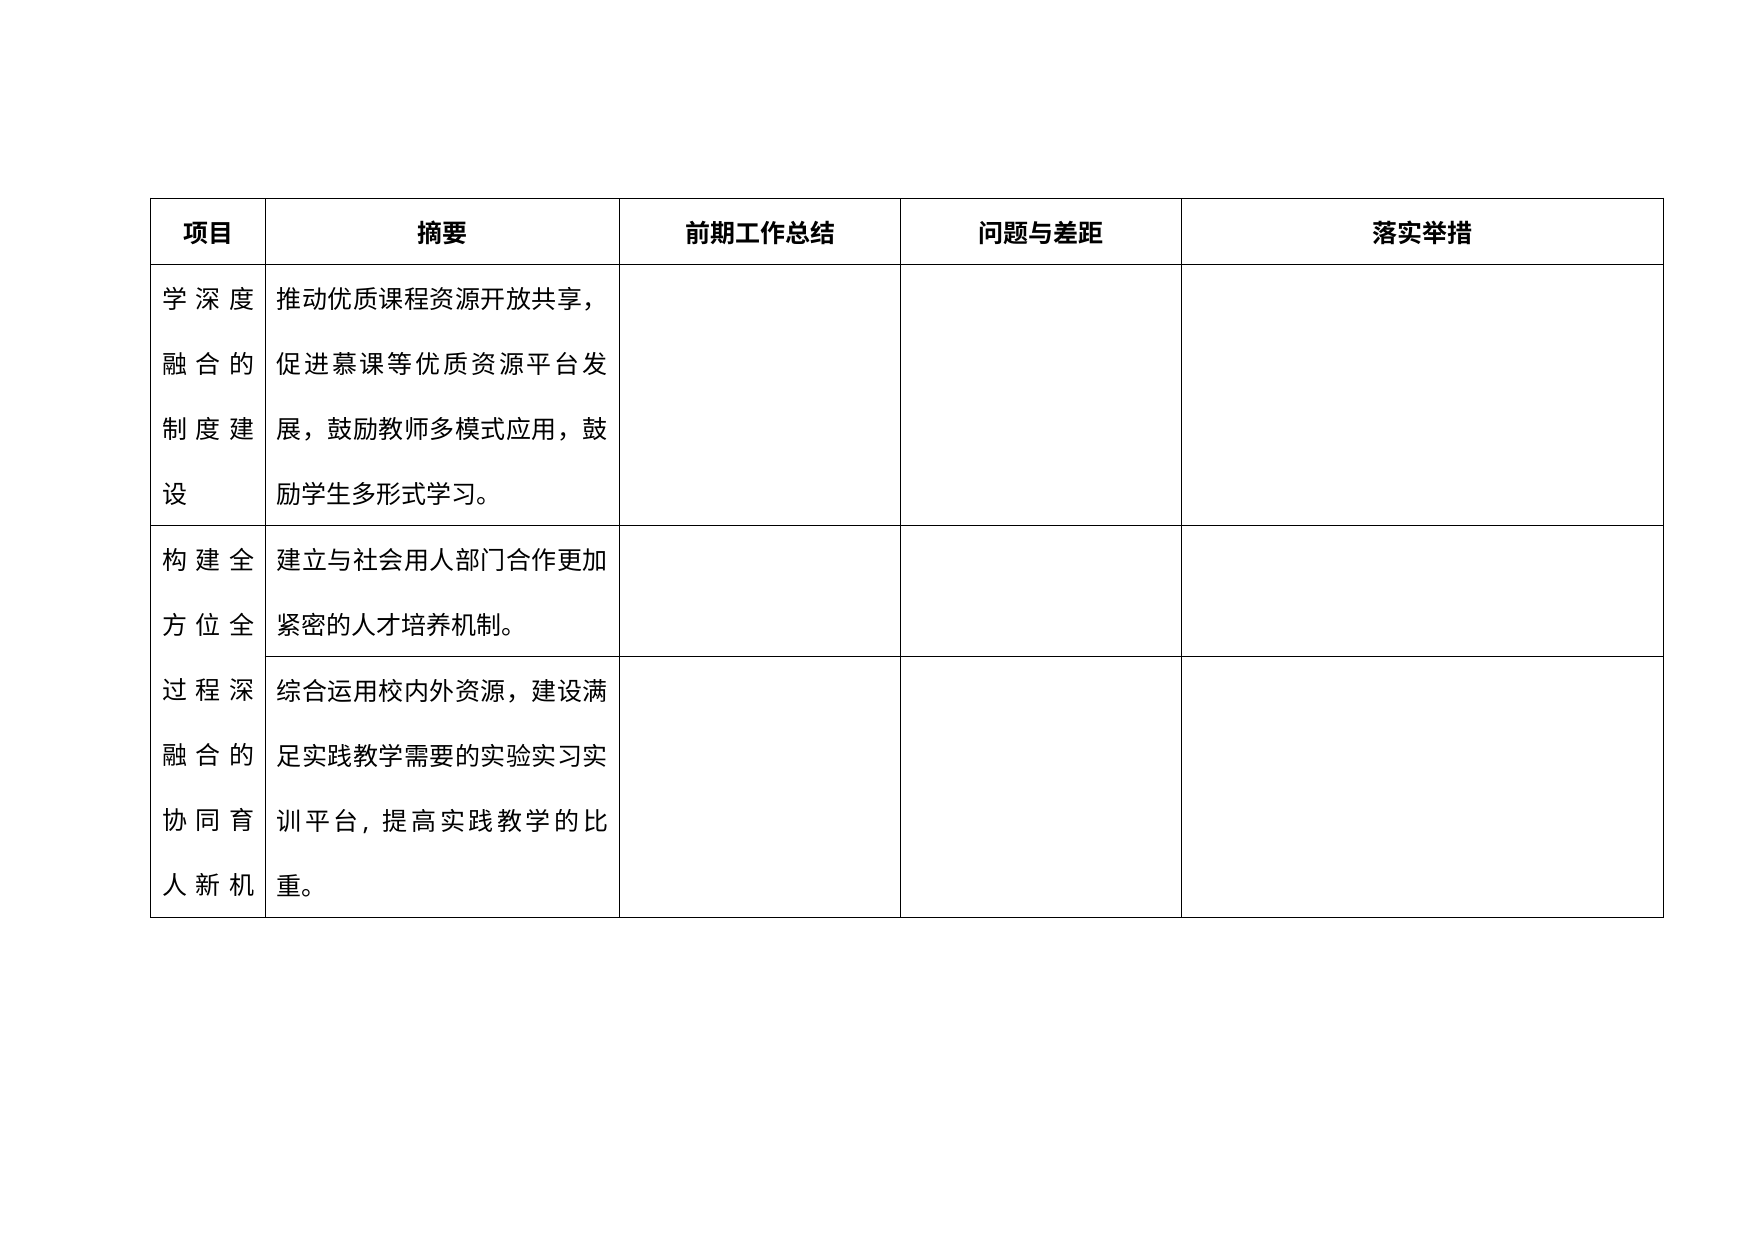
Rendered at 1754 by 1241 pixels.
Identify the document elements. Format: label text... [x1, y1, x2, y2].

table_cell [901, 265, 1181, 525]
table_cell [901, 657, 1181, 917]
table_cell 推动优质课程资源开放共享，促进慕课等优质资源平台发展，鼓励教师多模式应用，鼓励学生多形式学习。 [266, 265, 619, 525]
table_header 前期工作总结 [620, 199, 900, 264]
table_header 项目 [151, 199, 265, 264]
table_cell [620, 657, 900, 917]
table_cell [901, 526, 1181, 656]
table_cell 构建全方位全过程深融合的协同育人新机制 [151, 526, 265, 917]
table_header 摘要 [266, 199, 619, 264]
table_cell [620, 265, 900, 525]
table_cell [620, 526, 900, 656]
table_cell [1182, 526, 1663, 656]
table_cell 建立与社会用人部门合作更加紧密的人才培养机制。 [266, 526, 619, 656]
table_cell 综合运用校内外资源，建设满足实践教学需要的实验实习实训平台, 提高实践教学的比重。 [266, 657, 619, 917]
table_cell 加强现代信息技术与教育教学深度融合的制度建设 [151, 265, 265, 525]
table_cell [1182, 265, 1663, 525]
table_cell [1182, 657, 1663, 917]
table_header 落实举措 [1182, 199, 1663, 264]
table_header 问题与差距 [901, 199, 1181, 264]
